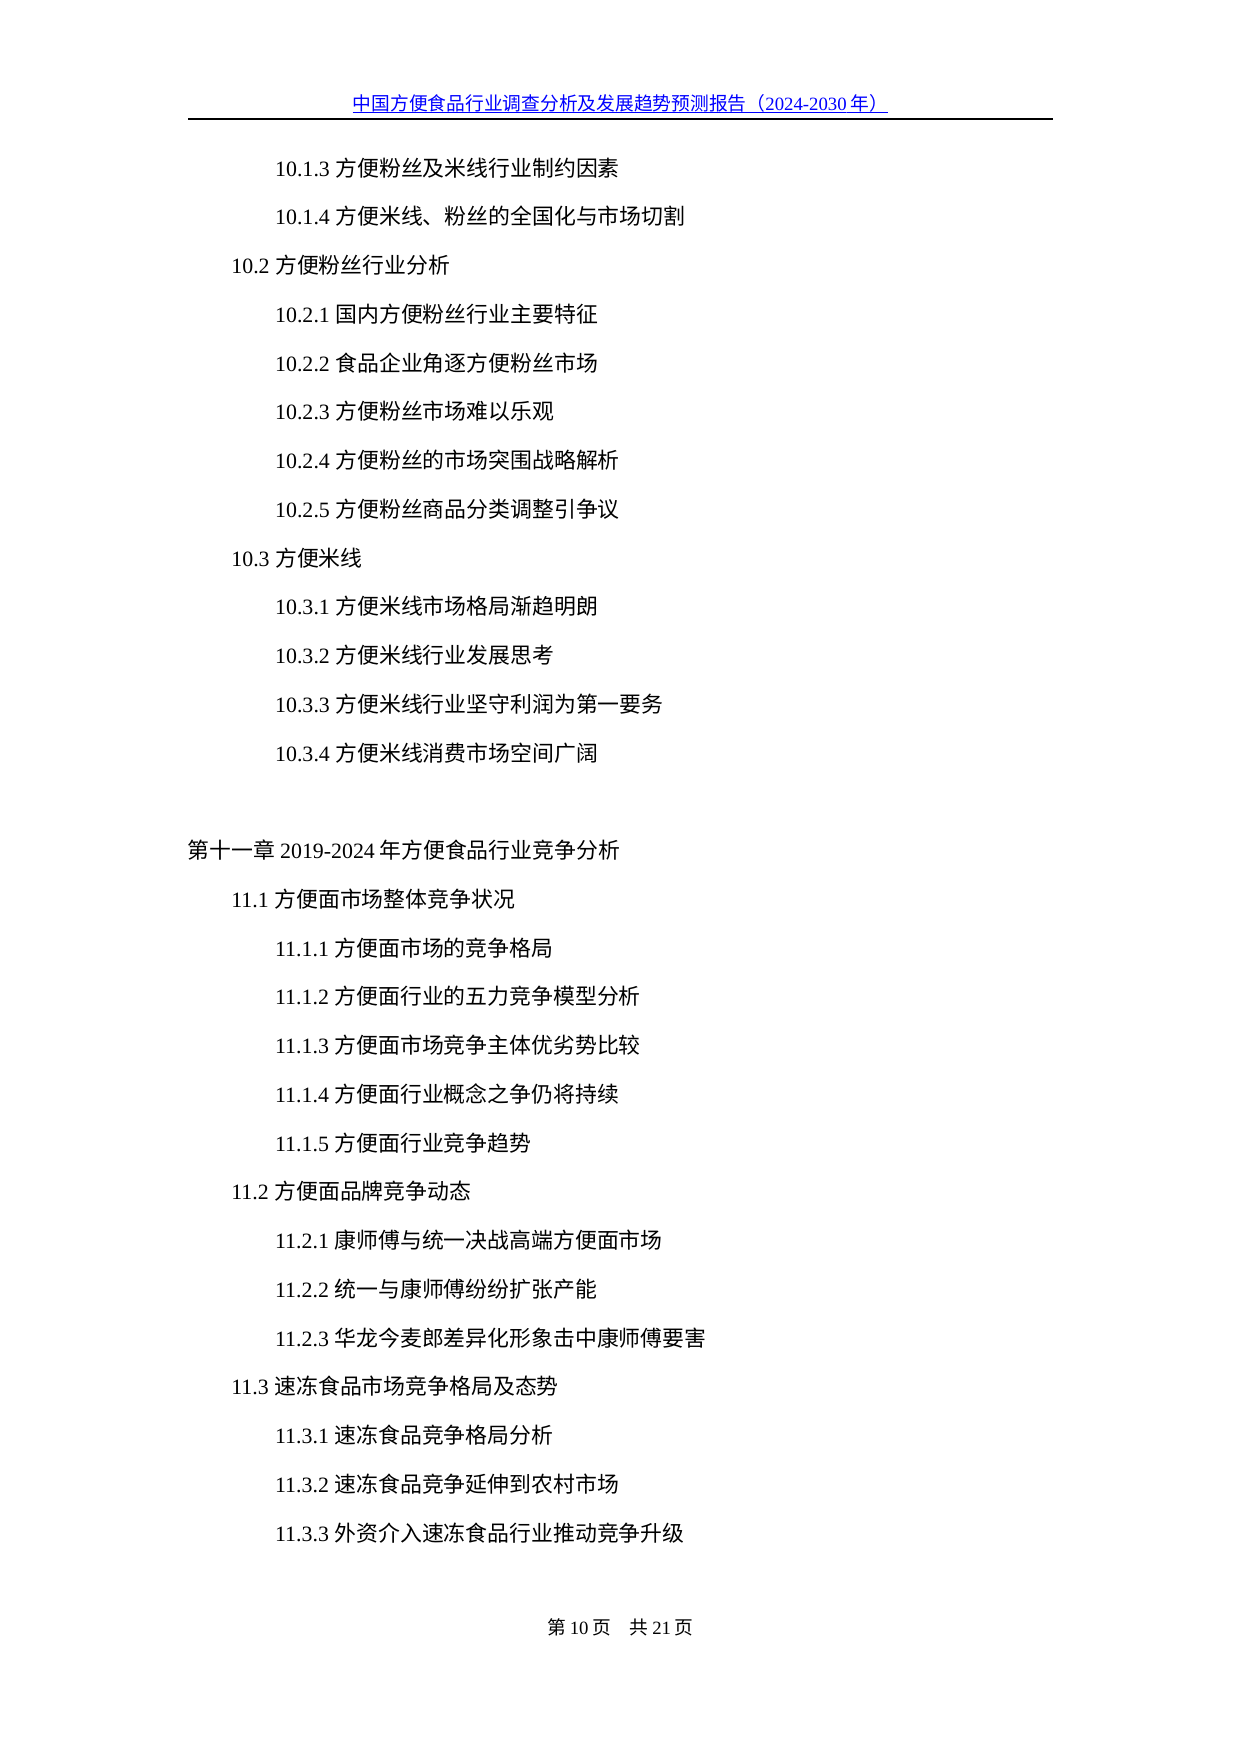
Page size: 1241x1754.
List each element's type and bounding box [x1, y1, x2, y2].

text [187, 150, 1053, 1548]
